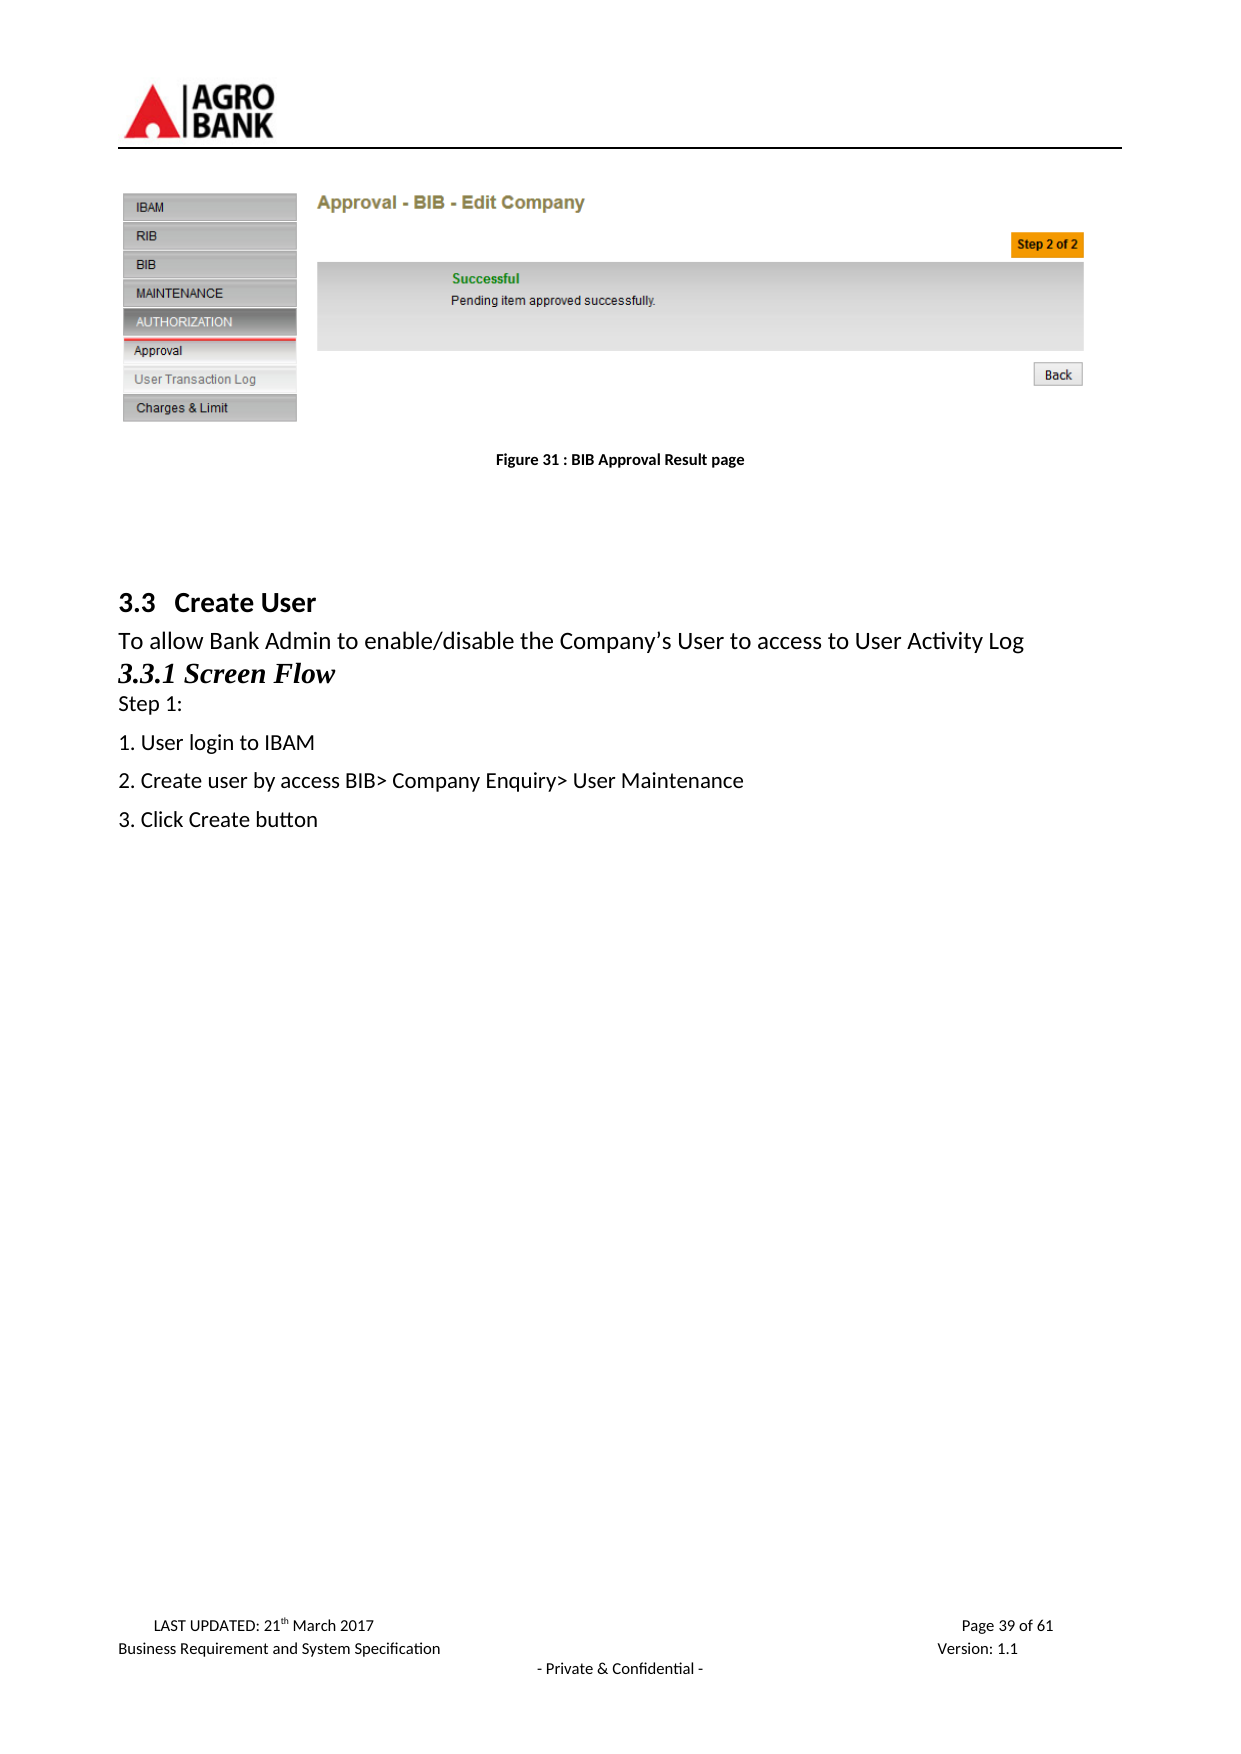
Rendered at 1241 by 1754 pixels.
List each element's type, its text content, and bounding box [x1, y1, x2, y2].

text 1. User login to IBAM [118, 728, 1122, 756]
text To allow Bank Admin to enable/disable the Company’s User to access to User Activity Log [118, 626, 1122, 656]
picture [118, 177, 1094, 439]
text Figure 31 : BIB Approval Result page [118, 449, 1122, 469]
subtitle 3.3.1 Screen Flow [118, 656, 1122, 689]
text 3. Click Create button [118, 805, 1122, 833]
picture [118, 75, 277, 145]
subtitle Create User [118, 584, 1122, 620]
text 2. Create user by access BIB> Company Enquiry> User Maintenance [118, 766, 1122, 794]
text Step 1: [118, 689, 1122, 718]
